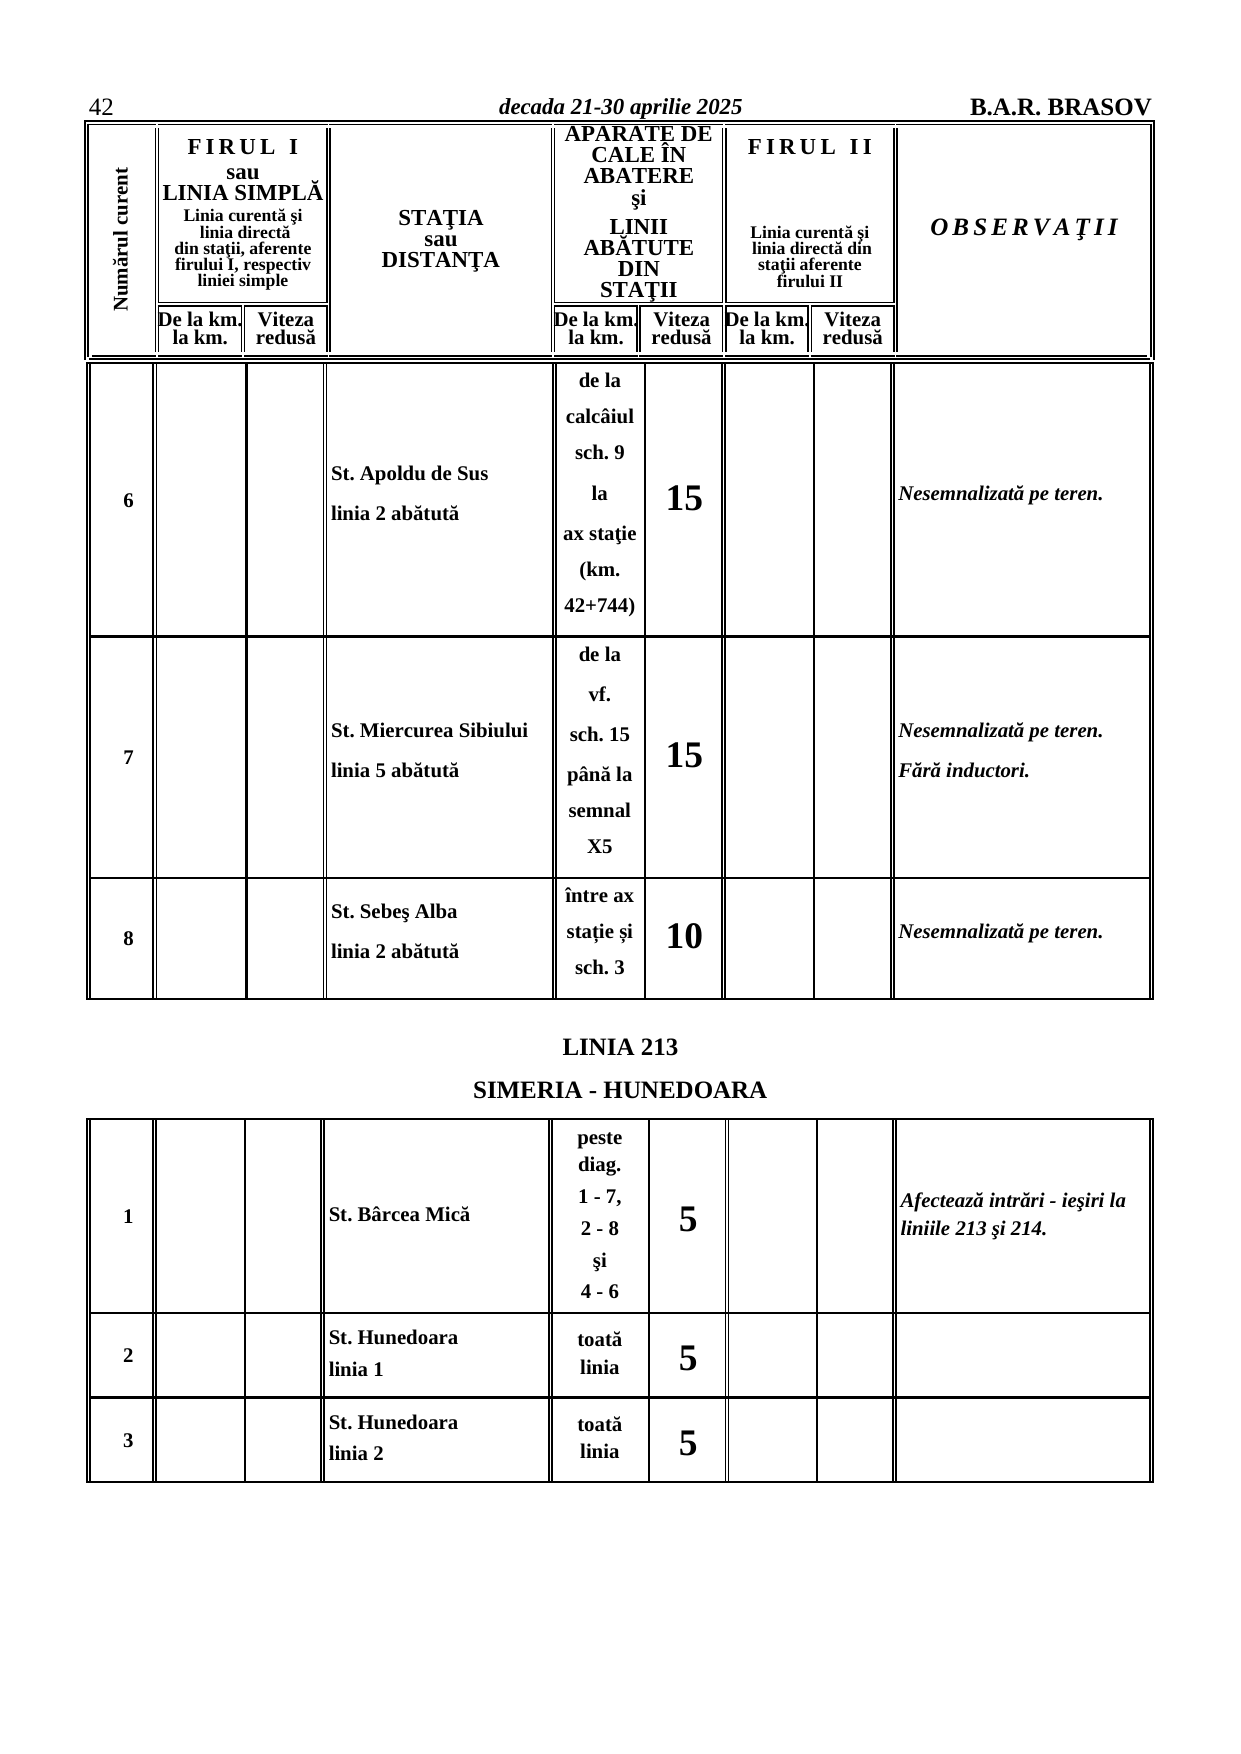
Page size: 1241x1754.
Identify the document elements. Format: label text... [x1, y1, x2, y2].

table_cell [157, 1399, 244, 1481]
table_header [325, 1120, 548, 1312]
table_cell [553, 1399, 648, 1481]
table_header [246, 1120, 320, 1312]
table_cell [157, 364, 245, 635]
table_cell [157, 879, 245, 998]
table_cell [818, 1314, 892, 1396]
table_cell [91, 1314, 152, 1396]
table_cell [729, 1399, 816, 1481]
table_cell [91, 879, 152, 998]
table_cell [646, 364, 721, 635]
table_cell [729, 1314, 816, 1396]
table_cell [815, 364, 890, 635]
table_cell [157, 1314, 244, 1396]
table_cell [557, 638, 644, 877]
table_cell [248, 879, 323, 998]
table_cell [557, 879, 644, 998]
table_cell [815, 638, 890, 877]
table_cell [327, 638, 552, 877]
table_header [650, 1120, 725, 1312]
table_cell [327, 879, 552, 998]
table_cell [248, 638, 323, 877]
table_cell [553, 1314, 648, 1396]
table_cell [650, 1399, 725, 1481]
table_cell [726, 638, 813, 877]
subtitle SIMERIA - HUNEDOARA [89, 1075, 1152, 1104]
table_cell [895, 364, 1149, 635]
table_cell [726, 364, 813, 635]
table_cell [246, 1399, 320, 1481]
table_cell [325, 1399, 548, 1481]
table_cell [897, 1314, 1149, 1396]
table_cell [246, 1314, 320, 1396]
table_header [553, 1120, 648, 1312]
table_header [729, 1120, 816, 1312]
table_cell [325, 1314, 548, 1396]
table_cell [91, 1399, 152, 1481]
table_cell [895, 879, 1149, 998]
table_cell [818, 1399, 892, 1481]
subtitle LINIA 213 [89, 1032, 1152, 1061]
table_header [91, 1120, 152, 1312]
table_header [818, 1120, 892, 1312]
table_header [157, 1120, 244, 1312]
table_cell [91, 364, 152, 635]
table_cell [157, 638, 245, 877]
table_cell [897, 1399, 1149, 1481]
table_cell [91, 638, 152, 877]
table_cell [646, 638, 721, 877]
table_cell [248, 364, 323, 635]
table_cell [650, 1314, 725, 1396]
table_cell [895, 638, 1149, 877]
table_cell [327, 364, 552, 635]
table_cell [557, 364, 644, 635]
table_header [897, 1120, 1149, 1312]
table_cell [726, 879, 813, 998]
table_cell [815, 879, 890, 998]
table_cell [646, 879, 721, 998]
